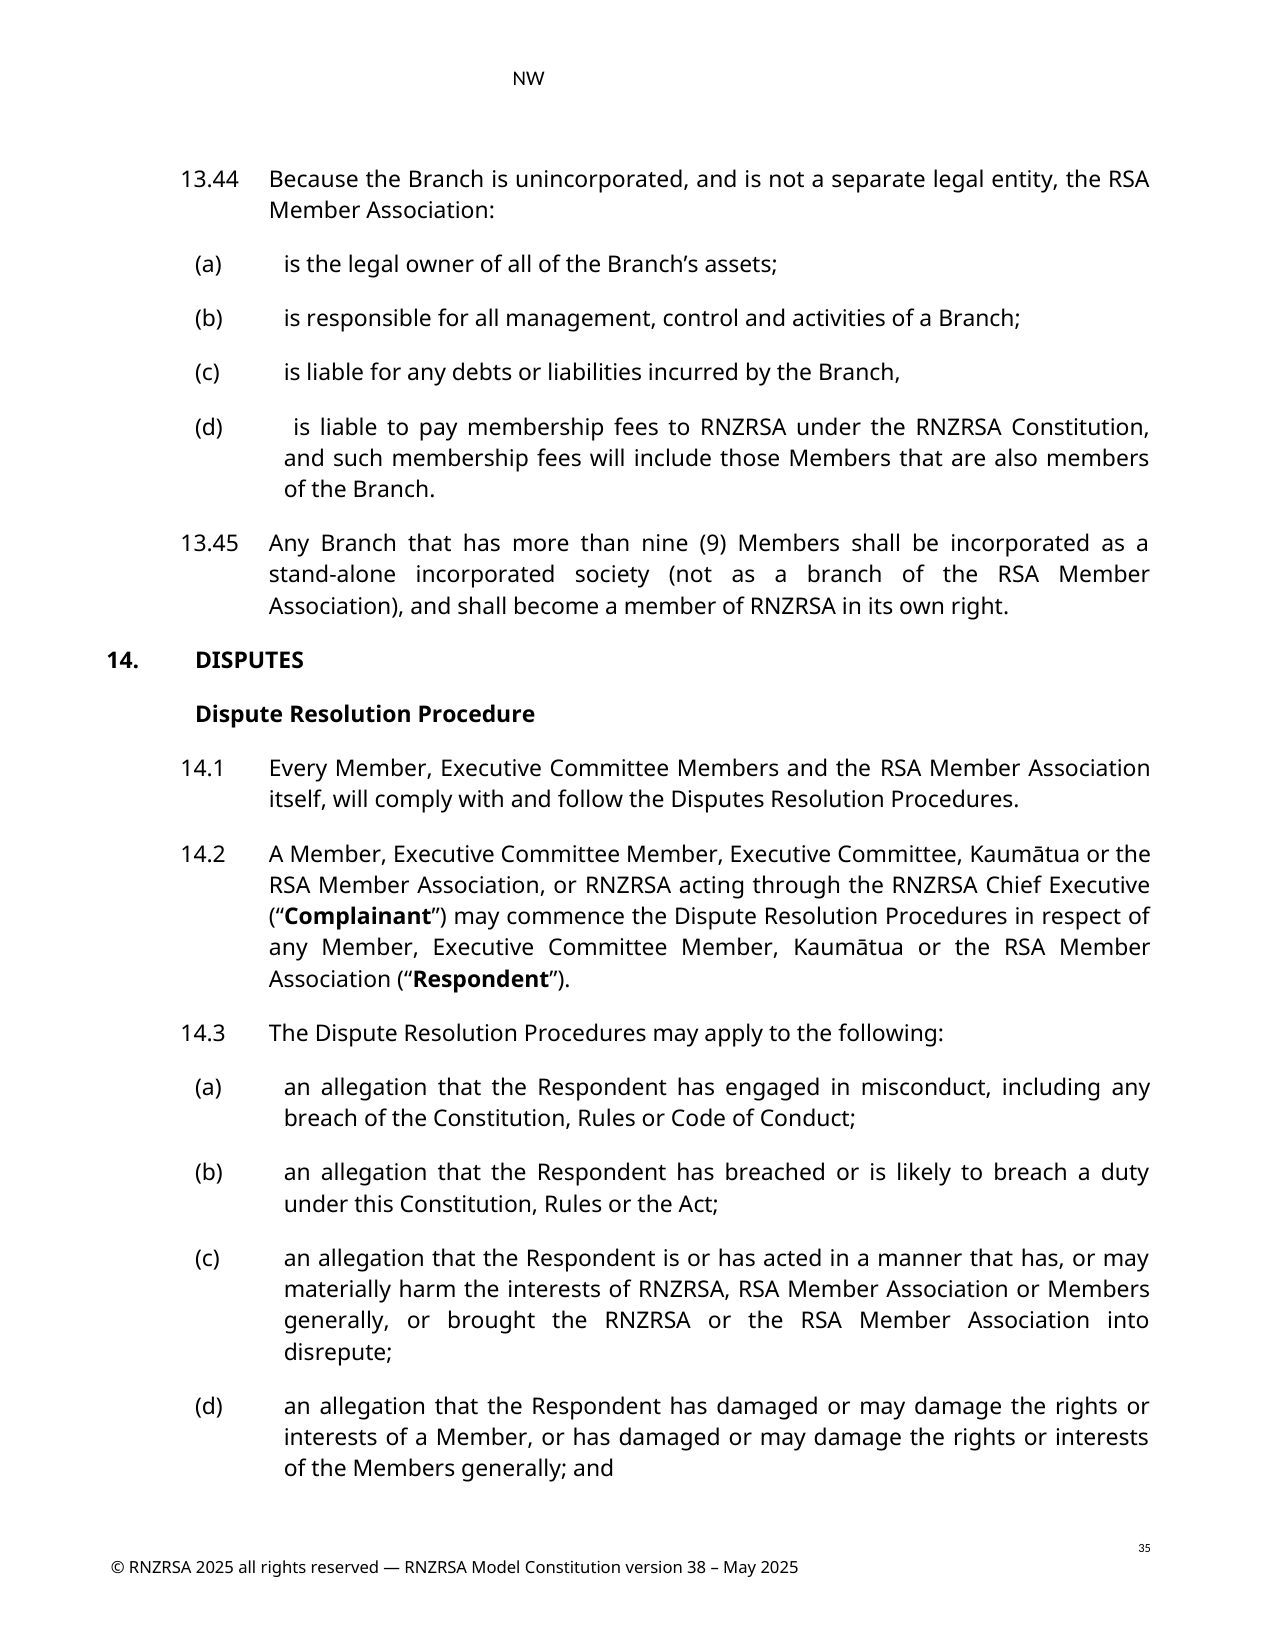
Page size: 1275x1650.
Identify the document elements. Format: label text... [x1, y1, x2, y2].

subtitle Any Branch that has more than nine (9) Members shall be incorporated as a stand-alone incorporated society (not as a branch of the RSA Member Association), and shall become a member of RNZRSA in its own right. [180, 527, 1151, 621]
subtitle Every Member, Executive Committee Members and the RSA Member Association itself, will comply with and follow the Disputes Resolution Procedures. [180, 752, 1151, 814]
subtitle an allegation that the Respondent has engaged in misconduct, including any breach of the Constitution, Rules or Code of Conduct; [195, 1071, 1151, 1133]
subtitle an allegation that the Respondent is or has acted in a manner that has, or may materially harm the interests of RNZRSA, RSA Member Association or Members generally, or brought the RNZRSA or the RSA Member Association into disrepute; [195, 1242, 1151, 1367]
subtitle is the legal owner of all of the Branch’s assets; [195, 248, 1151, 279]
subtitle Dispute Resolution Procedure [195, 698, 1151, 729]
subtitle an allegation that the Respondent has damaged or may damage the rights or interests of a Member, or has damaged or may damage the rights or interests of the Members generally; and [195, 1389, 1151, 1483]
subtitle A Member, Executive Committee Member, Executive Committee, Kaumātua or the RSA Member Association, or RNZRSA acting through the RNZRSA Chief Executive (“Complainant”) may commence the Dispute Resolution Procedures in respect of any Member, Executive Committee Member, Kaumātua or the RSA Member Association (“Respondent”). [180, 837, 1151, 994]
subtitle is liable to pay membership fees to RNZRSA under the RNZRSA Constitution, and such membership fees will include those Members that are also members of the Branch. [195, 410, 1151, 504]
subtitle The Dispute Resolution Procedures may apply to the following: [180, 1017, 1151, 1048]
subtitle is liable for any debts or liabilities incurred by the Branch, [195, 356, 1151, 387]
subtitle DISPUTES [106, 644, 1151, 675]
subtitle an allegation that the Respondent has breached or is likely to breach a duty under this Constitution, Rules or the Act; [195, 1156, 1151, 1219]
subtitle is responsible for all management, control and activities of a Branch; [195, 302, 1151, 333]
subtitle Because the Branch is unincorporated, and is not a separate legal entity, the RSA Member Association: [180, 162, 1151, 225]
